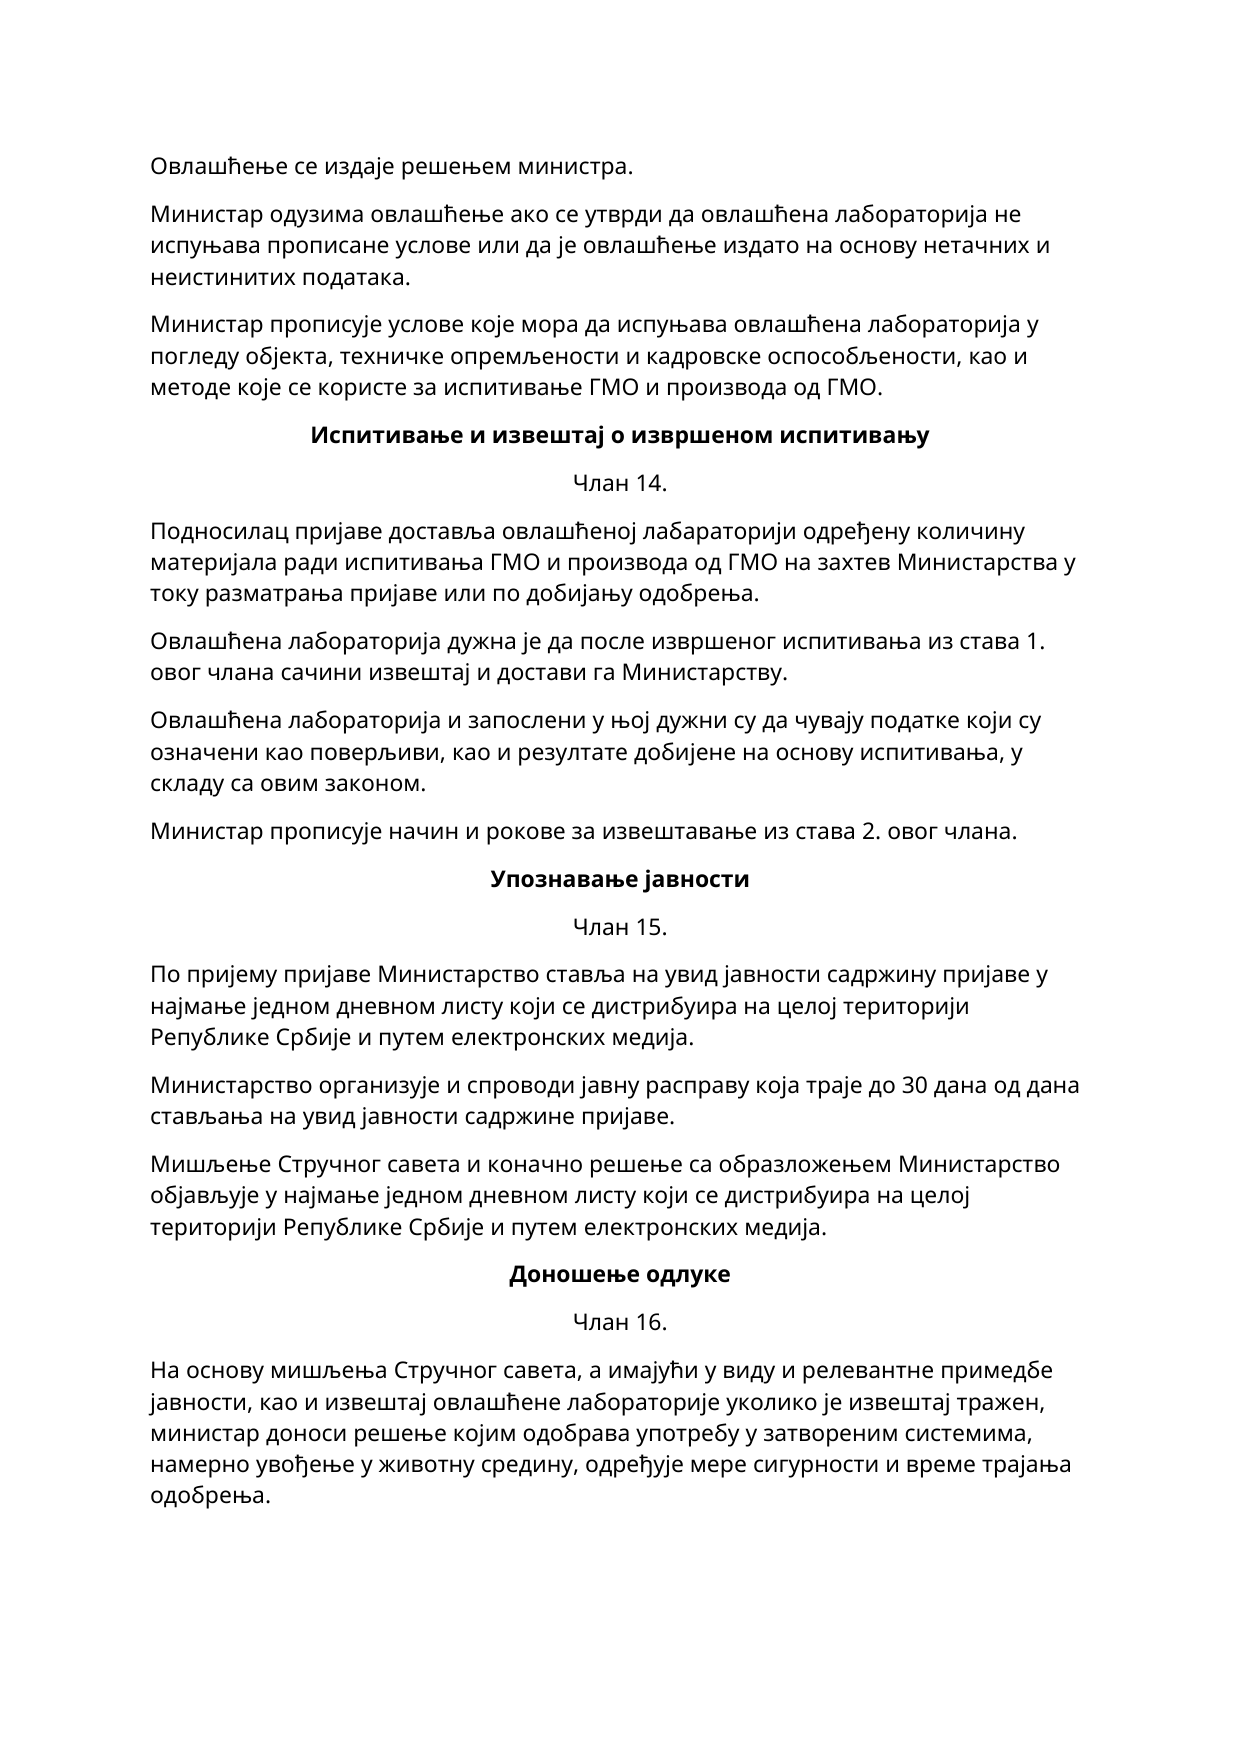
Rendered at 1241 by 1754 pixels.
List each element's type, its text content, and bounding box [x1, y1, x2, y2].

text Члан 16. [150, 1306, 1090, 1337]
text Министар прописује начин и рокове за извештавање из става 2. овог члана. [150, 814, 1090, 846]
text Овлашћена лабораторија дужна је да после извршеног испитивања из става 1. овог члана сачини извештај и достави га Министарству. [150, 625, 1090, 687]
text Подносилац пријаве доставља овлашћеној лабараторији одређену количину материјала ради испитивања ГМО и производа од ГМО на захтев Министарства у току разматрања пријаве или по добијању одобрења. [150, 514, 1090, 608]
text Мишљење Стручног савета и коначно решење са образложењем Министарство објављује у најмање једном дневном листу који се дистрибуира на целој територији Републике Србије и путем електронских медија. [150, 1148, 1090, 1242]
text Упознавање јавности [150, 862, 1090, 894]
text Министар одузима овлашћење ако се утврди да овлашћена лабораторија не испуњава прописане услове или да је овлашћење издато на основу нетачних и неистинитих података. [150, 198, 1090, 292]
text Овлашћена лабораторија и запослени у њој дужни су да чувају податке који су означени као поверљиви, као и резултате добијене на основу испитивања, у складу са овим законом. [150, 704, 1090, 798]
text На основу мишљења Стручног савета, а имајући у виду и релевантне примедбе јавности, као и извештај овлашћене лабораторије уколико је извештај тражен, министар доноси решење којим одобрава употребу у затвореним системима, намерно увођење у животну средину, одређује мере сигурности и време трајања одобрења. [150, 1354, 1090, 1510]
text Испитивање и извештај о извршеном испитивању [150, 419, 1090, 450]
text Овлашћење се издаје решењем министра. [150, 150, 1090, 181]
text По пријему пријаве Министарство ставља на увид јавности садржину пријаве у најмање једном дневном листу који се дистрибуира на целој територији Републике Србије и путем електронских медија. [150, 958, 1090, 1052]
text Члан 14. [150, 467, 1090, 498]
text Члан 15. [150, 910, 1090, 942]
text Министар прописује услове које мора да испуњава овлашћена лабораторија у погледу објекта, техничке опремљености и кадровске оспособљености, као и методе које се користе за испитивање ГМО и производа од ГМО. [150, 308, 1090, 402]
text Доношење одлуке [150, 1258, 1090, 1289]
text Министарство организује и спроводи јавну расправу која траје до 30 дана од дана стављања на увид јавности садржине пријаве. [150, 1069, 1090, 1131]
